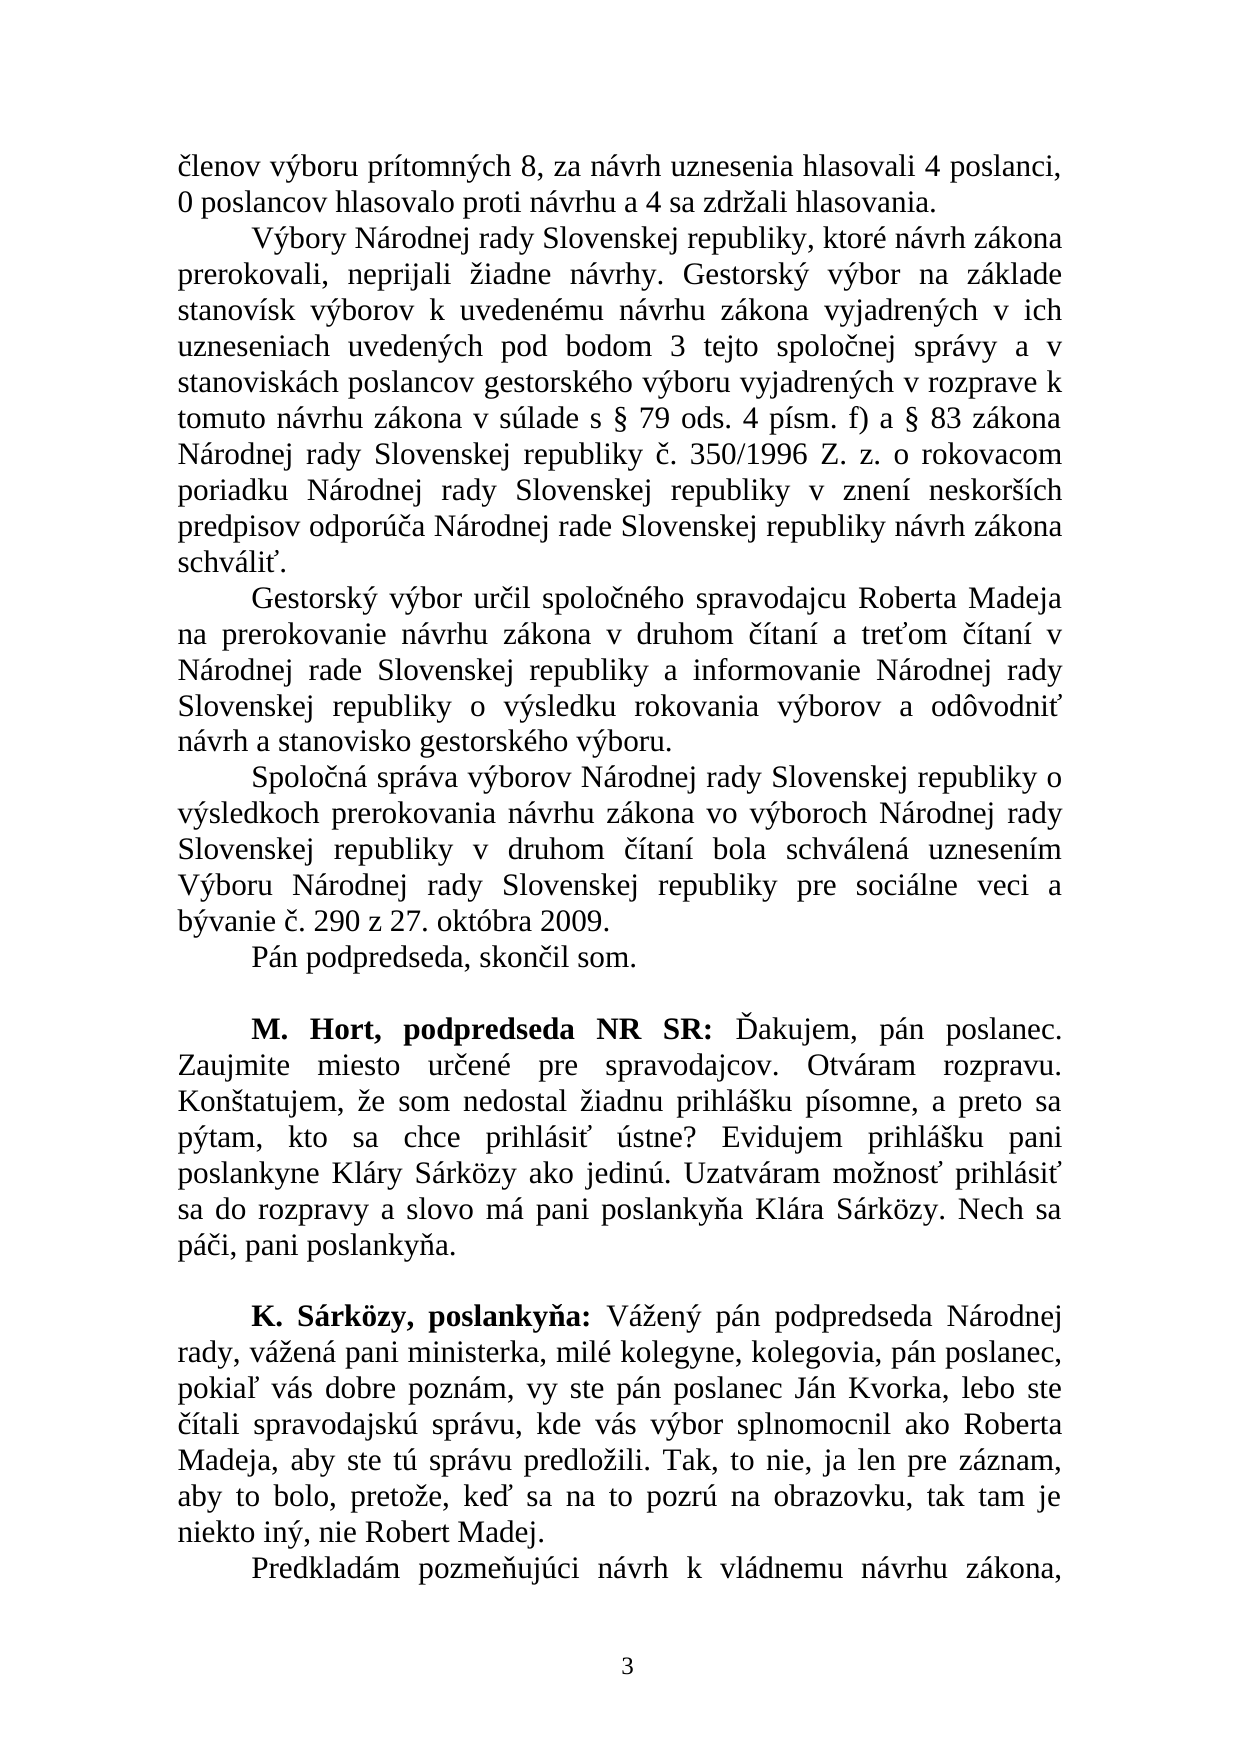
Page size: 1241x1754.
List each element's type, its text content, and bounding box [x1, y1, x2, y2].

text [177, 1549, 1063, 1585]
text Výbory Národnej rady Slovenskej republiky, ktoré návrh zákona prerokovali, neprijali žiadne návrhy. Gestorský výbor na základe stanovísk výborov k uvedenému návrhu zákona vyjadrených v ich uzneseniach uvedených pod bodom 3 tejto spoločnej správy a v stanoviskách poslancov gestorského výboru vyjadrených v rozprave k tomuto návrhu zákona v súlade s § 79 ods. 4 písm. f) a § 83 zákona Národnej rady Slovenskej republiky č. 350/1996 Z. z. o rokovacom poriadku Národnej rady Slovenskej republiky v znení neskorších predpisov odporúča Národnej rade Slovenskej republiky návrh zákona schváliť. [177, 219, 1063, 579]
text Spoločná správa výborov Národnej rady Slovenskej republiky o výsledkoch prerokovania návrhu zákona vo výboroch Národnej rady Slovenskej republiky v druhom čítaní bola schválená uznesením Výboru Národnej rady Slovenskej republiky pre sociálne veci a bývanie č. 290 z 27. októbra 2009. [177, 759, 1063, 938]
text K. Sárközy, poslankyňa: Vážený pán podpredseda Národnej rady, vážená pani ministerka, milé kolegyne, kolegovia, pán poslanec, pokiaľ vás dobre poznám, vy ste pán poslanec Ján Kvorka, lebo ste čítali spravodajskú správu, kde vás výbor splnomocnil ako Roberta Madeja, aby ste tú správu predložili. Tak, to nie, ja len pre záznam, aby to bolo, pretože, keď sa na to pozrú na obrazovku, tak tam je niekto iný, nie Robert Madej. [177, 1298, 1063, 1549]
text Gestorský výbor určil spoločného spravodajcu Roberta Madeja na prerokovanie návrhu zákona v druhom čítaní a treťom čítaní v Národnej rade Slovenskej republiky a informovanie Národnej rady Slovenskej republiky o výsledku rokovania výborov a odôvodniť návrh a stanovisko gestorského výboru. [177, 579, 1063, 759]
text Pán podpredseda, skončil som. [177, 938, 1063, 974]
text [177, 148, 1063, 219]
text M. Hort, podpredseda NR SR: Ďakujem, pán poslanec. Zaujmite miesto určené pre spravodajcov. Otváram rozpravu. Konštatujem, že som nedostal žiadnu prihlášku písomne, a preto sa pýtam, kto sa chce prihlásiť ústne? Evidujem prihlášku pani poslankyne Kláry Sárközy ako jedinú. Uzatváram možnosť prihlásiť sa do rozpravy a slovo má pani poslankyňa Klára Sárközy. Nech sa páči, pani poslankyňa. [177, 1010, 1063, 1262]
